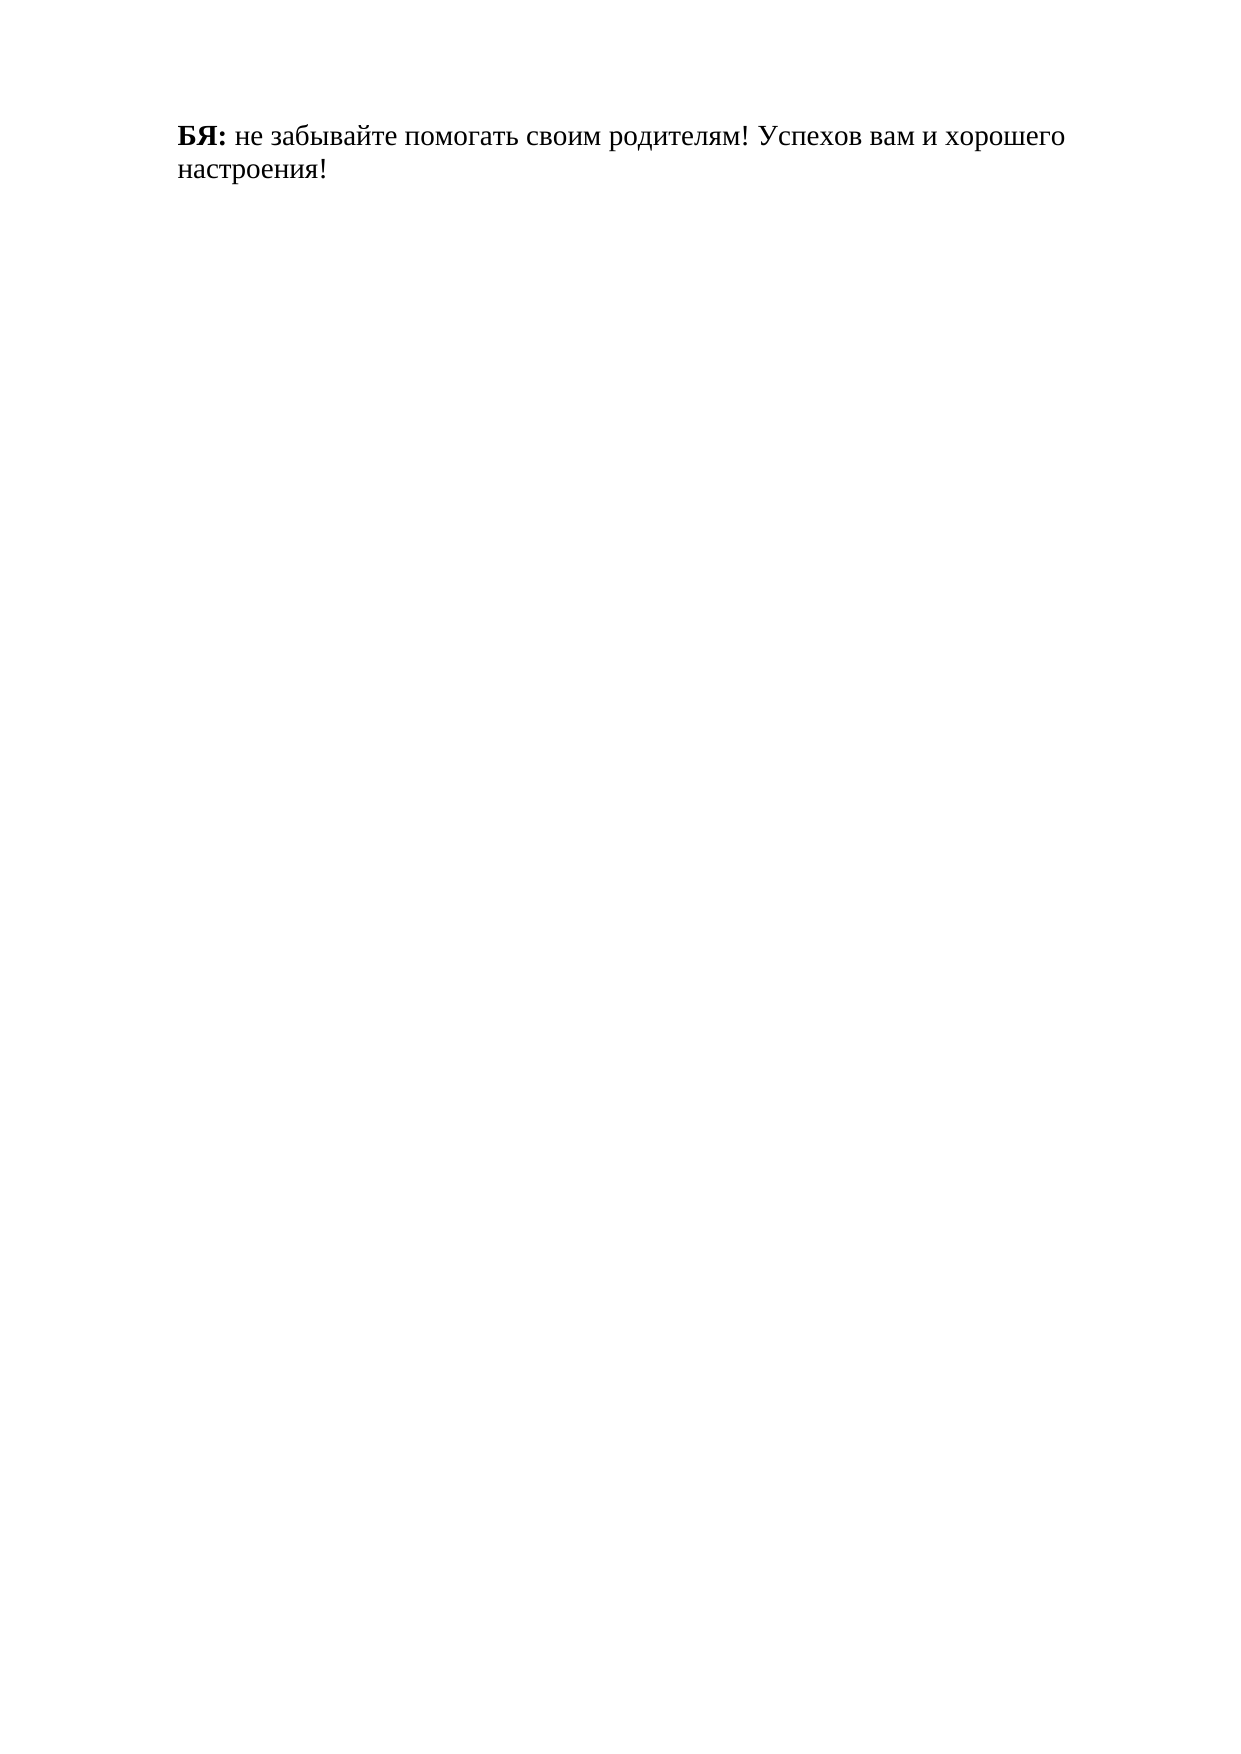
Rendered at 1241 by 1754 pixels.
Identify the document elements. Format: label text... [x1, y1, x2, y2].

text БЯ: не забывайте помогать своим родителям! Успехов вам и хорошего настроения! [177, 118, 1152, 185]
